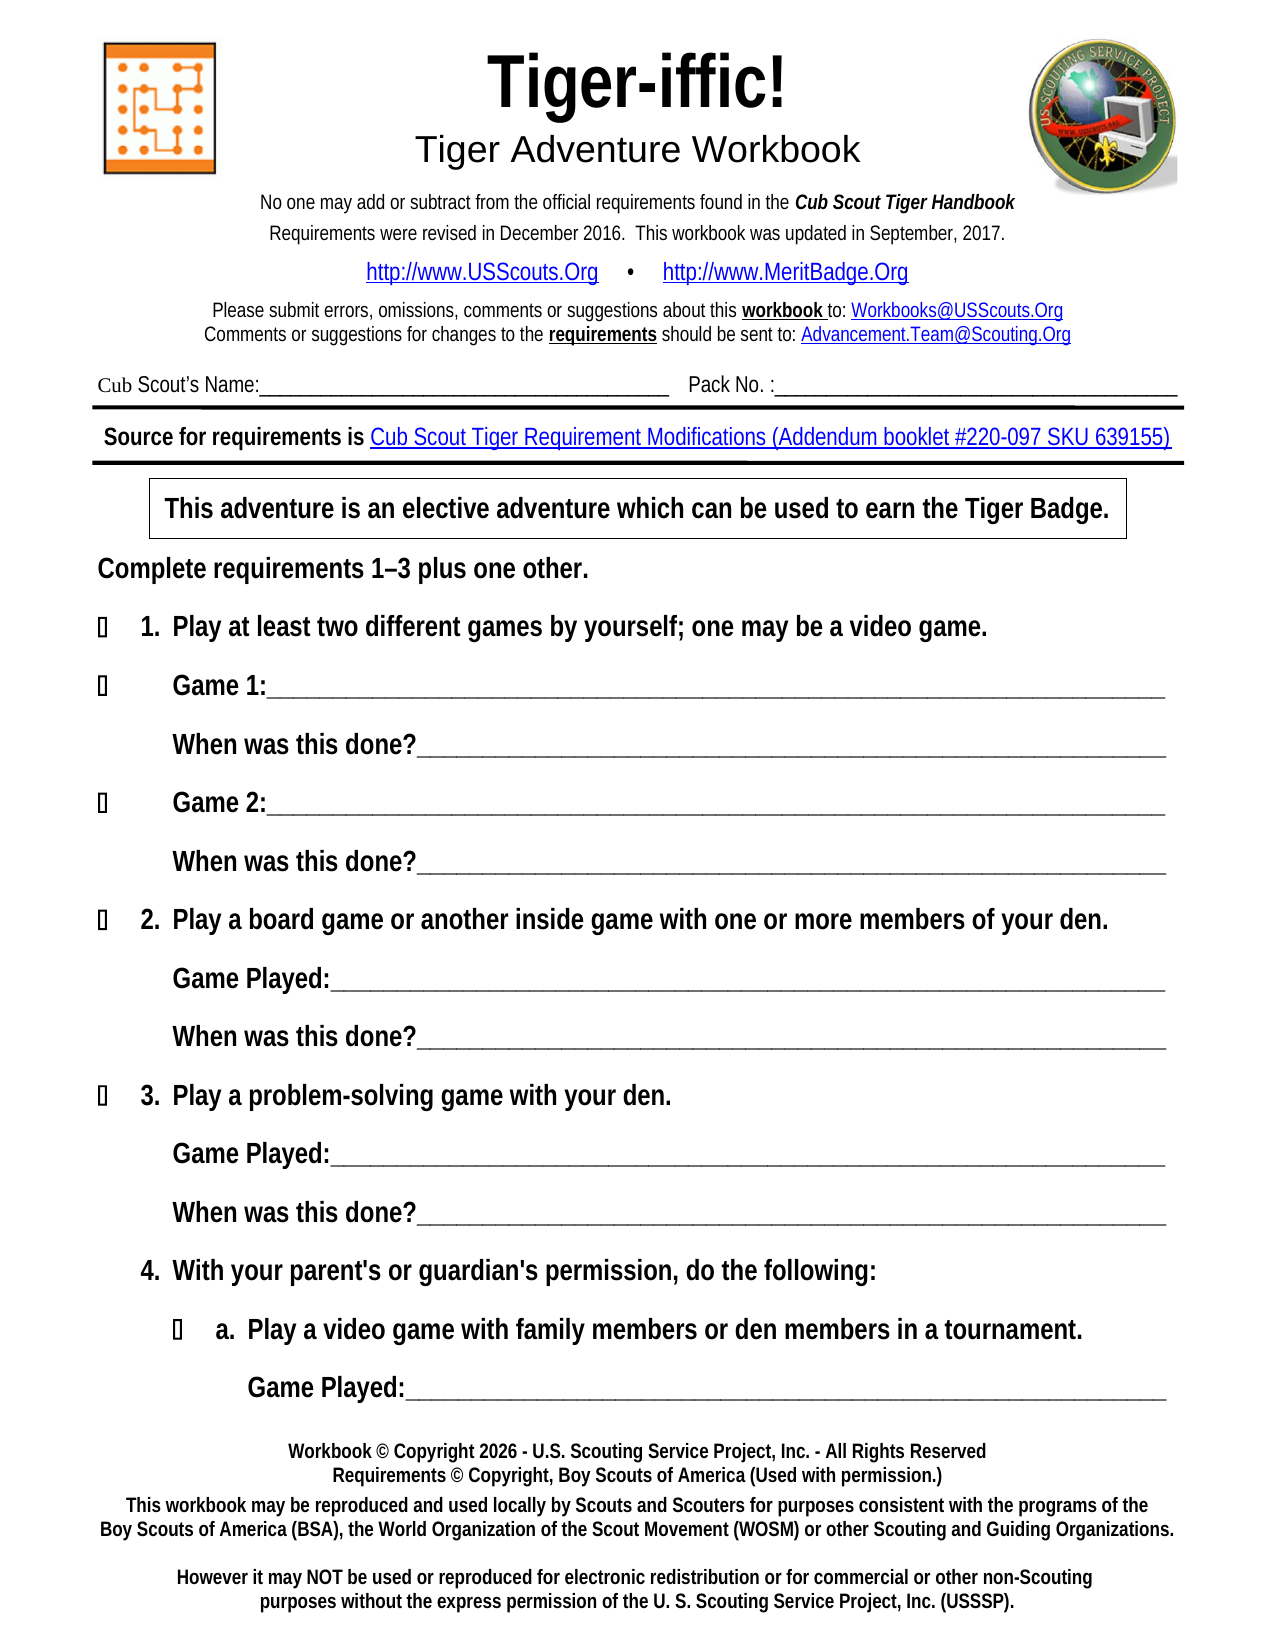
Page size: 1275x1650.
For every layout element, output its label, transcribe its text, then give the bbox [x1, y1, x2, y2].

text Source for requirements is Cub Scout Tiger Requirement Modifications (Addendum booklet #220-097 SKU 639155) [97, 422, 1177, 451]
text Cub Scout’s Name: Pack No. : [97, 371, 1177, 397]
text Game Played: [97, 1136, 1177, 1170]
text When was this done? [97, 1019, 1177, 1053]
text Comments or suggestions for changes to the requirements should be sent to: Advancement.Team@Scouting.Org [97, 322, 1177, 346]
picture [97, 37, 222, 182]
table_header This adventure is an elective adventure which can be used to earn the Tiger Badge. [150, 479, 1126, 537]
text Game Played: [172, 1370, 1177, 1404]
text When was this done? [97, 1195, 1177, 1228]
text When was this done? [97, 727, 1177, 760]
text Game Played: [97, 961, 1177, 994]
text 1. Play at least two different games by yourself; one may be a video game. [97, 609, 1177, 643]
text Game 1: [97, 668, 1177, 702]
text 3. Play a problem-solving game with your den. [97, 1078, 1177, 1111]
text Please submit errors, omissions, comments or suggestions about this workbook to: Workbooks@USScouts.Org [97, 298, 1177, 322]
picture [1027, 37, 1178, 195]
text 2. Play a board game or another inside game with one or more members of your den. [97, 902, 1177, 936]
text Game 2: [97, 785, 1177, 819]
text Complete requirements 1–3 plus one other. [97, 465, 1177, 584]
text a. Play a video game with family members or den members in a tournament. [172, 1312, 1177, 1345]
text 4. With your parent's or guardian's permission, do the following: [97, 1253, 1177, 1287]
text When was this done? [97, 844, 1177, 877]
text http://www.USScouts.Org • http://www.MeritBadge.Org [97, 257, 1177, 286]
